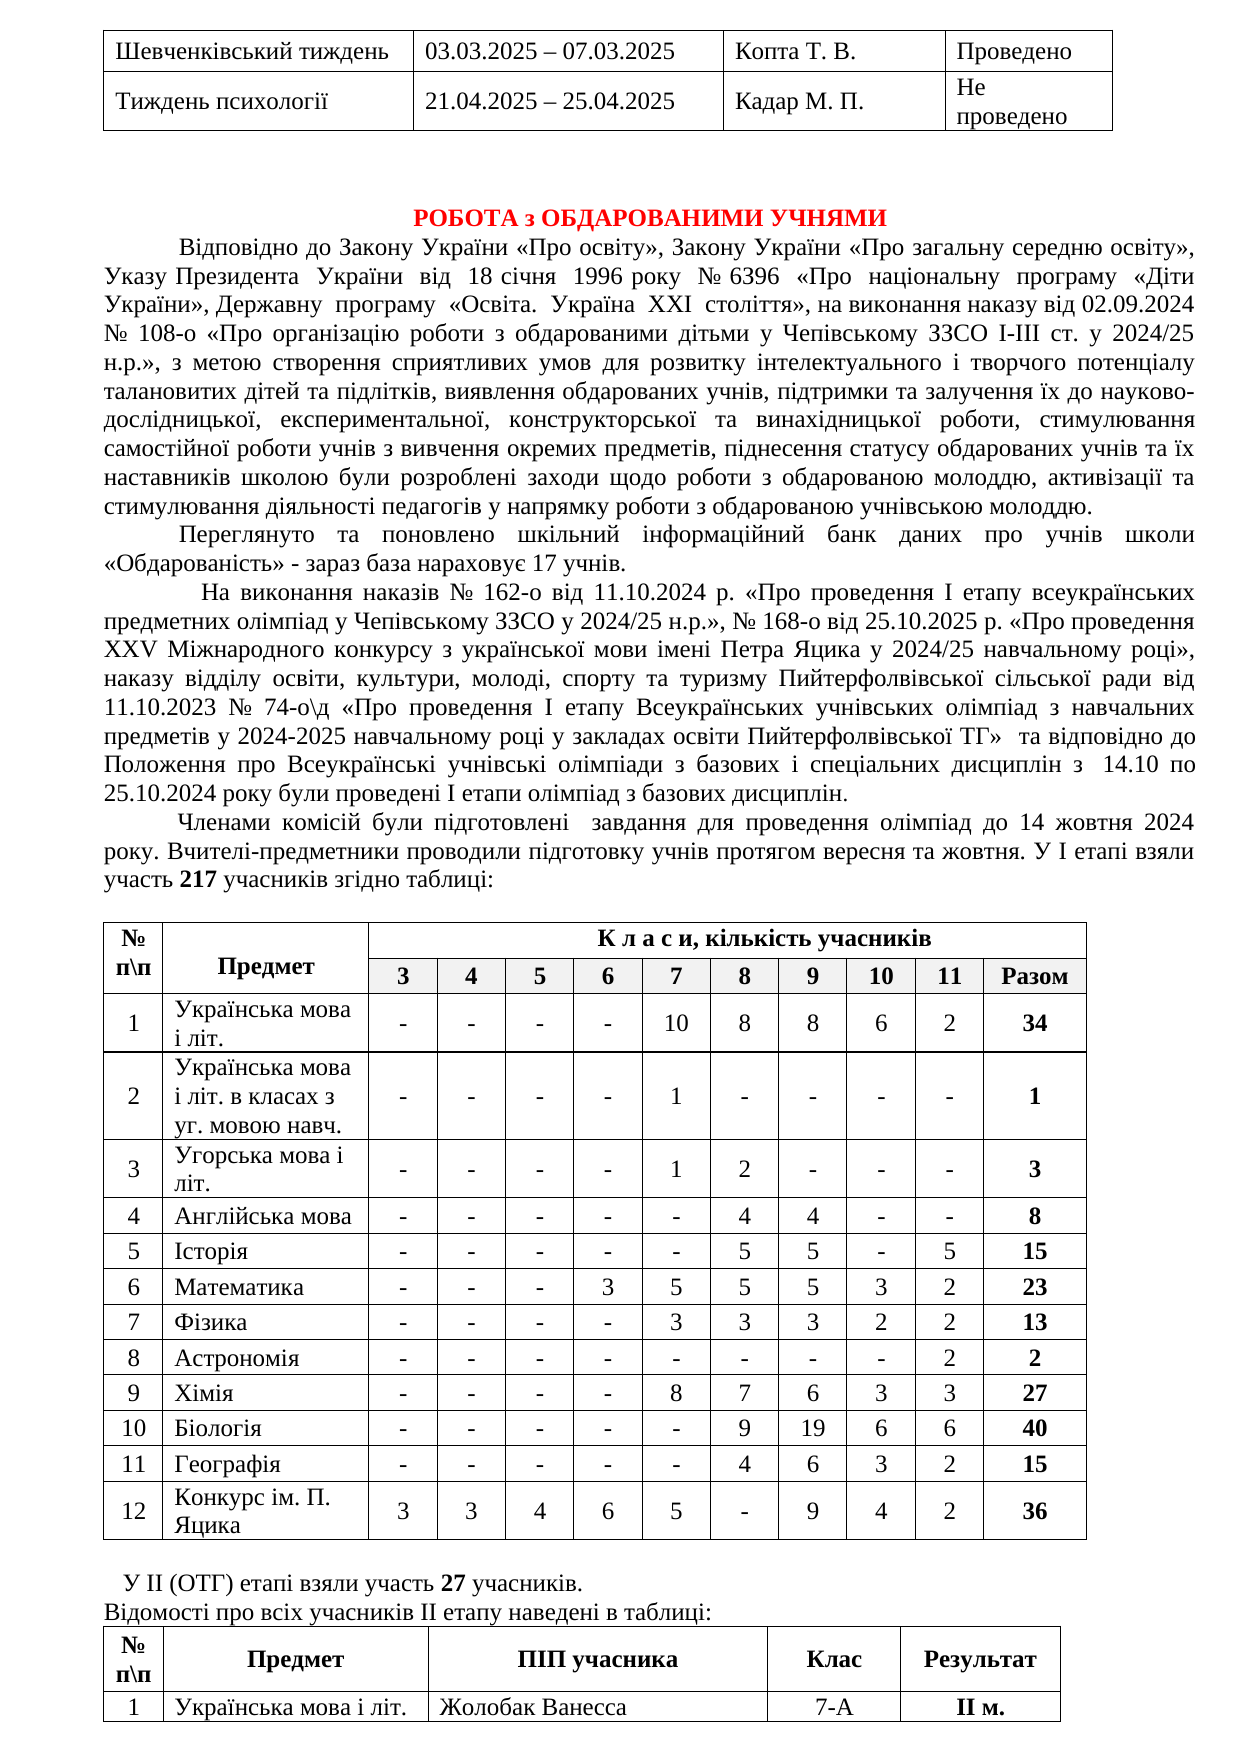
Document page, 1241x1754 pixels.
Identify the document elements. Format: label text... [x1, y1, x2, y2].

text У ІІ (ОТГ) етапі взяли участь 27 учасників. [103, 1568, 1196, 1597]
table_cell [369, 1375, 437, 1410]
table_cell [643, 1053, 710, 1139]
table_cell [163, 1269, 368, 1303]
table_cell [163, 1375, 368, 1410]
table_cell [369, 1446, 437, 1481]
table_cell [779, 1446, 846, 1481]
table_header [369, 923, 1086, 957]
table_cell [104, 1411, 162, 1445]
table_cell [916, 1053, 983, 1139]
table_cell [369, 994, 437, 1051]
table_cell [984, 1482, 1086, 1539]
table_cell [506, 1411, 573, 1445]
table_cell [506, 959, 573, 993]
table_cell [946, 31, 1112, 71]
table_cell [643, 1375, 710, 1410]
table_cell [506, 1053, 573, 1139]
text Відомості про всіх учасників ІІ етапу наведені в таблиці: [103, 1597, 1196, 1626]
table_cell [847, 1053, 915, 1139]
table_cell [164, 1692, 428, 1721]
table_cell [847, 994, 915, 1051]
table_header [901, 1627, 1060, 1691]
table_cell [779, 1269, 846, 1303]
text Членами комісій були підготовлені завдання для проведення олімпіад до 14 жовтня 2024 року. Вчителі-предметники проводили підготовку учнів протягом вересня та жовтня. У І етапі взяли участь 217 учасників згідно таблиці: [103, 807, 1196, 893]
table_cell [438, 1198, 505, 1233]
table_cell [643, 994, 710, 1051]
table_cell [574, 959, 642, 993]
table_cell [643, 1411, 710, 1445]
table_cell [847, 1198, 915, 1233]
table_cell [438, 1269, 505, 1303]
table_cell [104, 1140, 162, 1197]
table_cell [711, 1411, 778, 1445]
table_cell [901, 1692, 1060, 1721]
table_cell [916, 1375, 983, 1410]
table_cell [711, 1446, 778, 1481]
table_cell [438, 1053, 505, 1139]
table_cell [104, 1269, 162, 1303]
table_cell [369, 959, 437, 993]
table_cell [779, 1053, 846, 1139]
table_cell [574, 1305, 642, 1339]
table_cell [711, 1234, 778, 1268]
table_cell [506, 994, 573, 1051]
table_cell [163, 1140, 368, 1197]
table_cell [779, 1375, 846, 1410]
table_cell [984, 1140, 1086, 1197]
text Переглянуто та поновлено шкільний інформаційний банк даних про учнів школи «Обдарованість» - зараз база нараховує 17 учнів. [103, 519, 1196, 577]
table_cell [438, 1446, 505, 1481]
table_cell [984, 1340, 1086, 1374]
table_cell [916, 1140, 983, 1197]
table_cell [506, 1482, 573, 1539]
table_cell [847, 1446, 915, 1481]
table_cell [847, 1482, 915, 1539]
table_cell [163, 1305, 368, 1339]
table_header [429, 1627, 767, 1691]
text На виконання наказів № 162-о від 11.10.2024 р. «Про проведення І етапу всеукраїнських предметних олімпіад у Чепівському ЗЗСО у 2024/25 н.р.», № 168-о від 25.10.2025 р. «Про проведення ХХV Міжнародного конкурсу з української мови імені Петра Яцика у 2024/25 навчальному році», наказу відділу освіти, культури, молоді, спорту та туризму Пийтерфолвівської сільської ради від 11.10.2023 № 74-о\д «Про проведення І етапу Всеукраїнських учнівських олімпіад з навчальних предметів у 2024-2025 навчальному році у закладах освіти Пийтерфолвівської ТГ» та відповідно до Положення про Всеукраїнські учнівські олімпіади з базових і спеціальних дисциплін з 14.10 по 25.10.2024 року були проведені І етапи олімпіад з базових дисциплін. [103, 577, 1196, 807]
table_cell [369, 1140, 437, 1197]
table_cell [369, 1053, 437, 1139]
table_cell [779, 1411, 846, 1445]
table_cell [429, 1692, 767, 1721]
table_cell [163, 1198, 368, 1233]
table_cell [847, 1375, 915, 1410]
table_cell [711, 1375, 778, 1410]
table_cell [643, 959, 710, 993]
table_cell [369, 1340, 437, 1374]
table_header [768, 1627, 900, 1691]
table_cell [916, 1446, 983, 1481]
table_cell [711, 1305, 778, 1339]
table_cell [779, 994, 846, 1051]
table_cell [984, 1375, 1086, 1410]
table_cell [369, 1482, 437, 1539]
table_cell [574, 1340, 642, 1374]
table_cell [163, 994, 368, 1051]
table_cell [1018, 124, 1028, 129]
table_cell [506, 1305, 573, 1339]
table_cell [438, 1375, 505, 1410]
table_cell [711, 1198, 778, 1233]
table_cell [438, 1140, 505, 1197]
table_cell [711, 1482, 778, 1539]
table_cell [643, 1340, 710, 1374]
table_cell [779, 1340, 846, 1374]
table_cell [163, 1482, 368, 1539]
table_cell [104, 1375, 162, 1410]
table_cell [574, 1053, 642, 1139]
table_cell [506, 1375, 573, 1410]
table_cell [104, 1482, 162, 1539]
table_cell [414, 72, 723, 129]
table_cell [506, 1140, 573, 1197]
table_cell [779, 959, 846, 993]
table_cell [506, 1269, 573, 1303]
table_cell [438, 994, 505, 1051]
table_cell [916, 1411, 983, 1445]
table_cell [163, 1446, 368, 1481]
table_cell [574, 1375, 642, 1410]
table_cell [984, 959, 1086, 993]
text РОБОТА з ОБДАРОВАНИМИ УЧНЯМИ [103, 203, 1197, 232]
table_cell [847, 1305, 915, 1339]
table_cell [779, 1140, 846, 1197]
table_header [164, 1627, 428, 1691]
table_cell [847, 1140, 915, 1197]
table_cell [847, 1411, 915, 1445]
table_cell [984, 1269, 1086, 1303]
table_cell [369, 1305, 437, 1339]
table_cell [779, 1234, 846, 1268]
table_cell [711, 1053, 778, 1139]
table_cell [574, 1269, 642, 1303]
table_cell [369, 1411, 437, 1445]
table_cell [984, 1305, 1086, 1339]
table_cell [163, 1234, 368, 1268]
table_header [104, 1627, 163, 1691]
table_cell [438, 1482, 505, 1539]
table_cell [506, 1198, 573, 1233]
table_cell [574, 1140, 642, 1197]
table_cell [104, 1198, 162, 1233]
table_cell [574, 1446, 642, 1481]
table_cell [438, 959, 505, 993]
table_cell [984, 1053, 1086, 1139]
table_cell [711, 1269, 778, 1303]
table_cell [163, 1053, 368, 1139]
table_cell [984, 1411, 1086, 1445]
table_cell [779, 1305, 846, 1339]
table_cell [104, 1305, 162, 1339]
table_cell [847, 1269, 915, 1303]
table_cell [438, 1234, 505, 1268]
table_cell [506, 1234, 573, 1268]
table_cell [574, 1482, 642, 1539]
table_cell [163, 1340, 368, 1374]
text Відповідно до Закону України «Про освіту», Закону України «Про загальну середню освіту», Указу Президента України від 18 січня 1996 року № 6З96 «Про національну програму «Діти України», Державну програму «Освіта. Україна ХХІ століття», на виконання наказу від 02.09.2024 № 108-о «Про організацію роботи з обдарованими дітьми у Чепівському ЗЗСО І-ІІІ ст. у 2024/25 н.р.», з метою створення сприятливих умов для розвитку інтелектуального і творчого потенціалу талановитих дітей та підлітків, виявлення обдарованих учнів, підтримки та залучення їх до науково-дослідницької, експериментальної, конструкторської та винахідницької роботи, стимулювання самостійної роботи учнів з вивчення окремих предметів, піднесення статусу обдарованих учнів та їх наставників школою були розроблені заходи щодо роботи з обдарованою молоддю, активізації та стимулювання діяльності педагогів у напрямку роботи з обдарованою учнівською молоддю. [103, 232, 1196, 519]
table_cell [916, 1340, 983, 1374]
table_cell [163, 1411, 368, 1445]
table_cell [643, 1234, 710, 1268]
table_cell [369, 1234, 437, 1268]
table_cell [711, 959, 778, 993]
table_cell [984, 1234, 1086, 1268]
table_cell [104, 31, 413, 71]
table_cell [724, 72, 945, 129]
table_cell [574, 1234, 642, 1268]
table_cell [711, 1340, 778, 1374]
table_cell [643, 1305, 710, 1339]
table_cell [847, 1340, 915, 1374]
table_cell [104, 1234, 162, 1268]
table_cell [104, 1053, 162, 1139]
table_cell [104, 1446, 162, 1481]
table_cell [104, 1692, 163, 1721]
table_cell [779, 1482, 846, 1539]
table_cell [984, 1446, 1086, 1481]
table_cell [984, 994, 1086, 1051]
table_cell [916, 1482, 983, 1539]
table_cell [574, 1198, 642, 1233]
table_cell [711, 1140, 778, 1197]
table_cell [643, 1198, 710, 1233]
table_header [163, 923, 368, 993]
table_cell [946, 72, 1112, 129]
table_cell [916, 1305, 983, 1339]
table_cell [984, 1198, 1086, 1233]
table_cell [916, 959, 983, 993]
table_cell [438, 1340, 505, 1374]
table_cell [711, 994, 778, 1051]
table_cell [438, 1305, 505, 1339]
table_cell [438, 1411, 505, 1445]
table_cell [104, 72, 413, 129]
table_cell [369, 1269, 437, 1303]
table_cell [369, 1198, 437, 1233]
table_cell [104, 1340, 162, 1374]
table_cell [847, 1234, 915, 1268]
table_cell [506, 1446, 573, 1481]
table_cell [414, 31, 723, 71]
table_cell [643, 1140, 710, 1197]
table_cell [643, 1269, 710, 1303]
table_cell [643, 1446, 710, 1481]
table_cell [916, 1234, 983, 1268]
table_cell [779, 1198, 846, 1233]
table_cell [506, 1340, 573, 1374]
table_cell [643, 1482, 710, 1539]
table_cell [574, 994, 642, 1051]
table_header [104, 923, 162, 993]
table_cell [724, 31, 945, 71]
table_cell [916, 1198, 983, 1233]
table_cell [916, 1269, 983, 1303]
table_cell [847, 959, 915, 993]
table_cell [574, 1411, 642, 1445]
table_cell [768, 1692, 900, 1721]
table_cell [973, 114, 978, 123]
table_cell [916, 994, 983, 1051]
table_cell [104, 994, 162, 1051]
